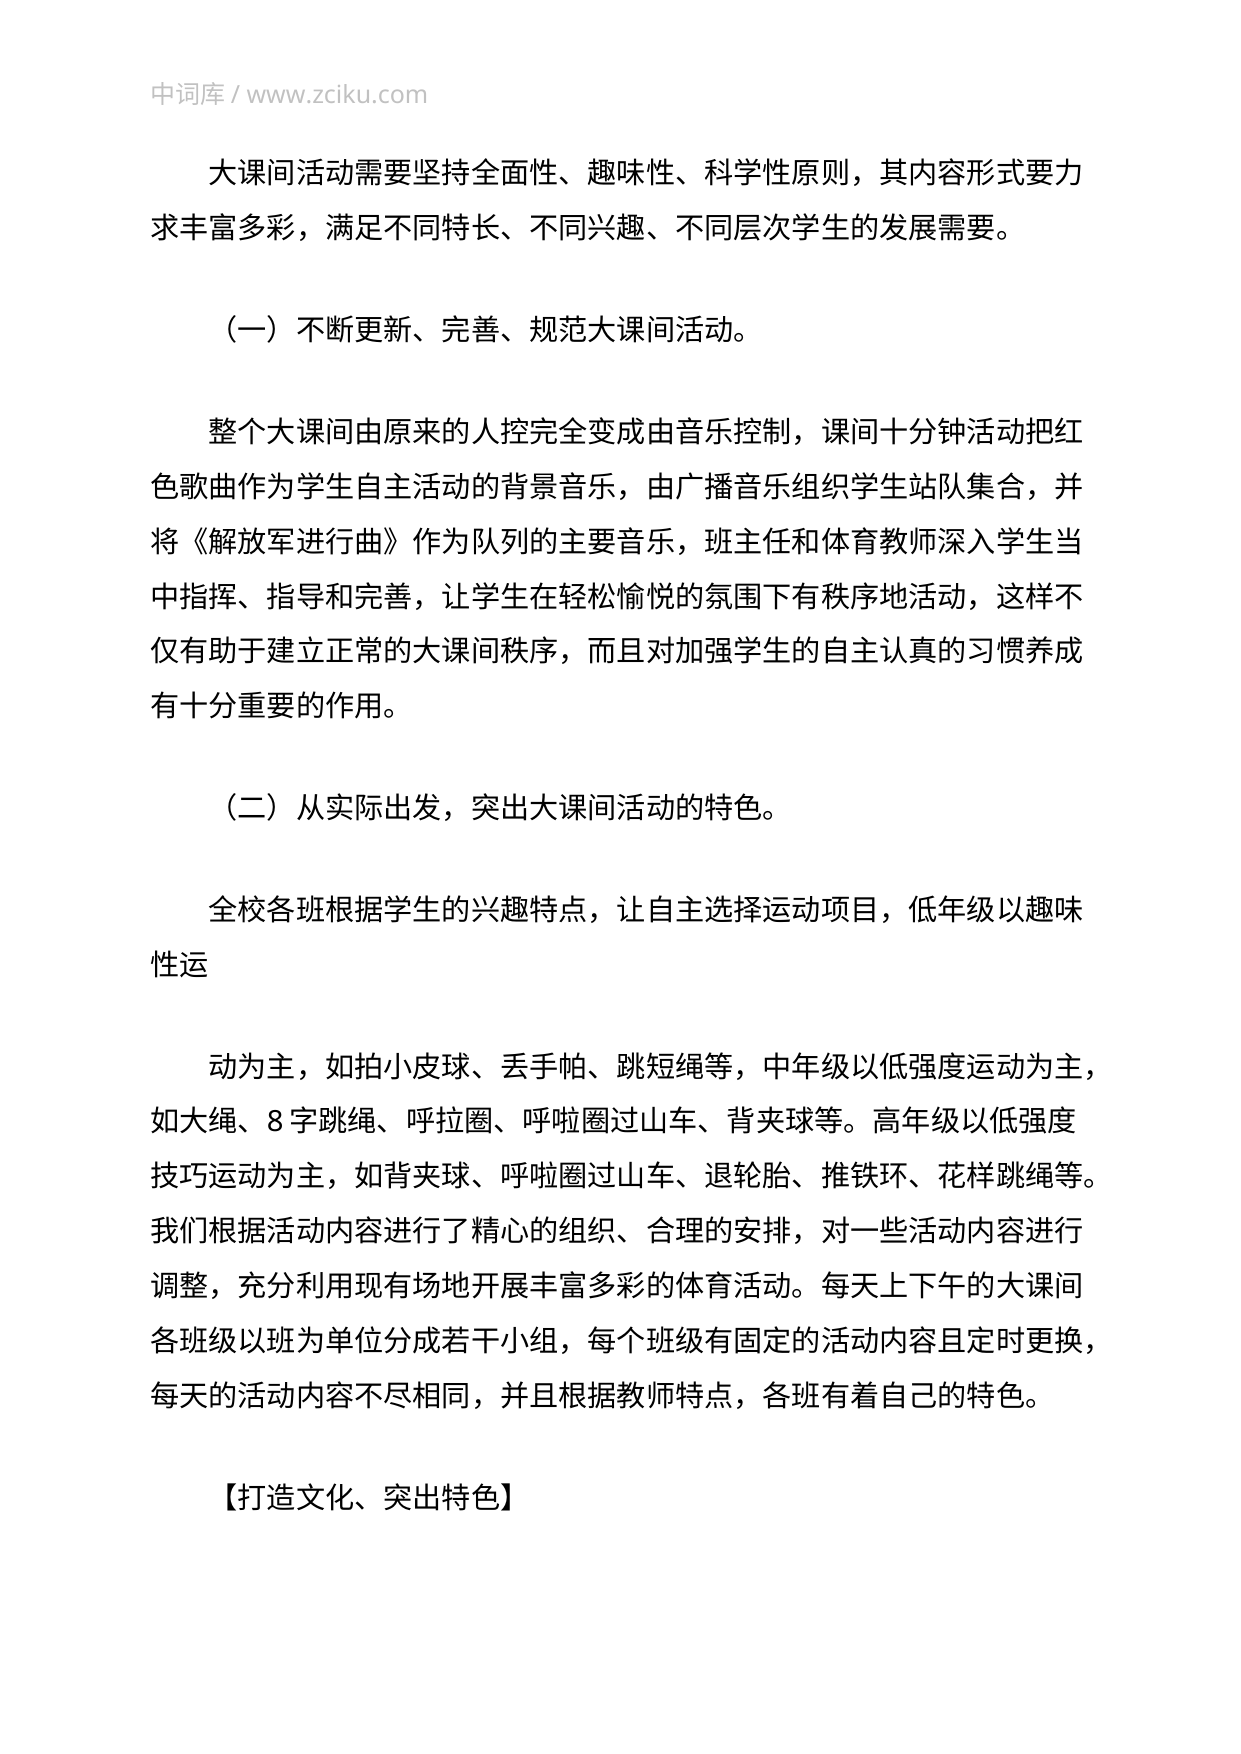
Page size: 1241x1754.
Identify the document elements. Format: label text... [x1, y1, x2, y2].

text 整个大课间由原来的人控完全变成由音乐控制，课间十分钟活动把红色歌曲作为学生自主活动的背景音乐，由广播音乐组织学生站队集合，并将《解放军进行曲》作为队列的主要音乐，班主任和体育教师深入学生当中指挥、指导和完善，让学生在轻松愉悦的氛围下有秩序地活动，这样不仅有助于建立正常的大课间秩序，而且对加强学生的自主认真的习惯养成有十分重要的作用。 [150, 408, 1090, 725]
text 【打造文化、突出特色】 [150, 1474, 1090, 1517]
text （一）不断更新、完善、规范大课间活动。 [150, 307, 1090, 349]
text 大课间活动需要坚持全面性、趣味性、科学性原则，其内容形式要力求丰富多彩，满足不同特长、不同兴趣、不同层次学生的发展需要。 [150, 150, 1090, 247]
text 全校各班根据学生的兴趣特点，让自主选择运动项目，低年级以趣味性运 [150, 886, 1090, 984]
text （二）从实际出发，突出大课间活动的特色。 [150, 785, 1090, 827]
text 动为主，如拍小皮球、丢手帕、跳短绳等，中年级以低强度运动为主，如大绳、8字跳绳、呼拉圈、呼啦圈过山车、背夹球等。高年级以低强度技巧运动为主，如背夹球、呼啦圈过山车、退轮胎、推铁环、花样跳绳等。我们根据活动内容进行了精心的组织、合理的安排，对一些活动内容进行调整，充分利用现有场地开展丰富多彩的体育活动。每天上下午的大课间各班级以班为单位分成若干小组，每个班级有固定的活动内容且定时更换，每天的活动内容不尽相同，并且根据教师特点，各班有着自己的特色。 [150, 1043, 1090, 1415]
